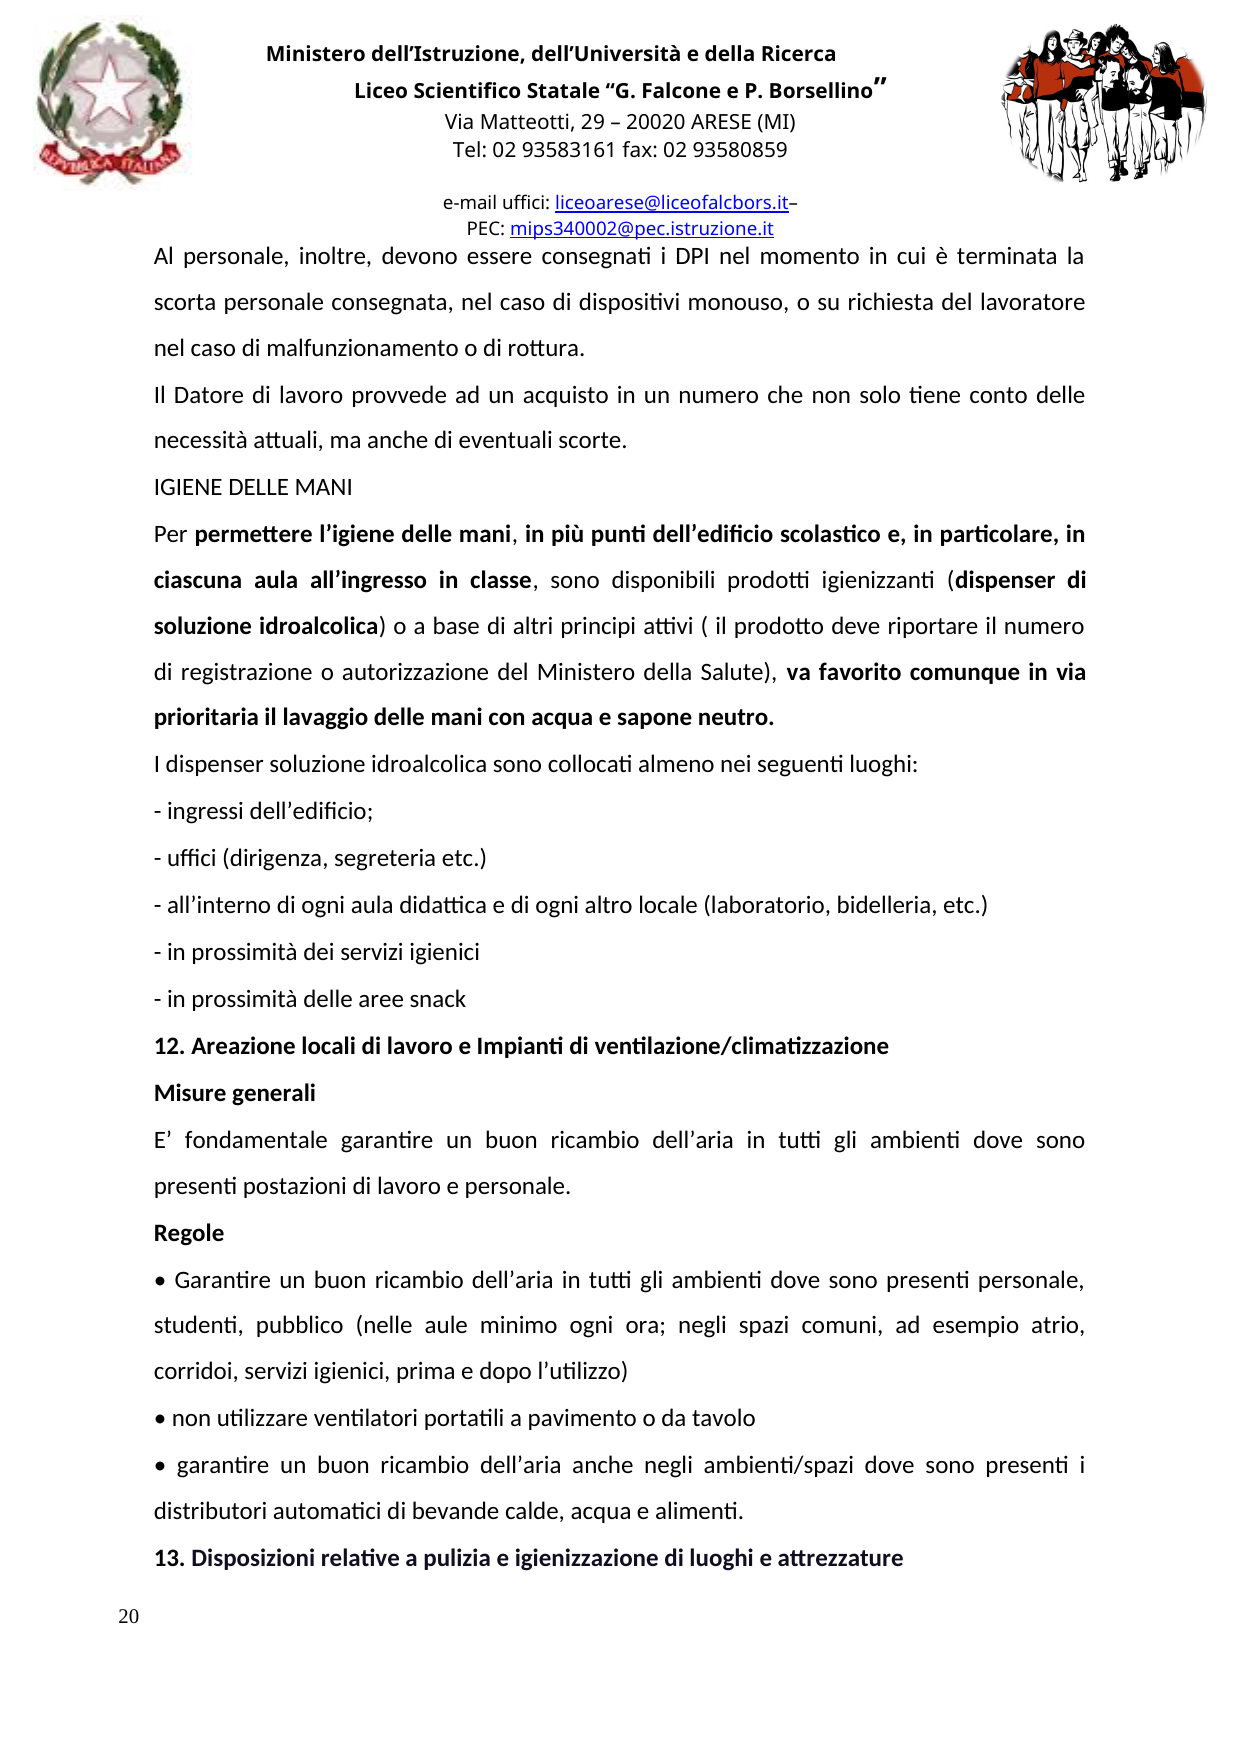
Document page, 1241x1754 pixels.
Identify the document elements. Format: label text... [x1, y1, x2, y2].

picture [32, 15, 193, 193]
picture [997, 15, 1210, 193]
text 12. Areazione locali di lavoro e Impianti di ventilazione/climatizzazione [153, 1030, 1087, 1061]
text Regole [153, 1217, 1087, 1247]
text Al personale, inoltre, devono essere consegnati i DPI nel momento in cui è terminata la scorta personale consegnata, nel caso di dispositivi monouso, o su richiesta del lavoratore nel caso di malfunzionamento o di rottura. [153, 240, 1087, 362]
text - in prossimità delle aree snack [153, 983, 1087, 1014]
text E’ fondamentale garantire un buon ricambio dell’aria in tutti gli ambienti dove sono presenti postazioni di lavoro e personale. [153, 1124, 1087, 1201]
text I dispenser soluzione idroalcolica sono collocati almeno nei seguenti luoghi: [153, 748, 1087, 779]
text Il Datore di lavoro provvede ad un acquisto in un numero che non solo tiene conto delle necessità attuali, ma anche di eventuali scorte. [153, 379, 1087, 455]
text - ingressi dell’edificio; [153, 795, 1087, 826]
text • garantire un buon ricambio dell’aria anche negli ambienti/spazi dove sono presenti i distributori automatici di bevande calde, acqua e alimenti. [153, 1449, 1087, 1526]
text - uffici (dirigenza, segreteria etc.) [153, 842, 1087, 873]
text IGIENE DELLE MANI [153, 472, 1087, 502]
text - all’interno di ogni aula didattica e di ogni altro locale (laboratorio, bidelleria, etc.) [153, 889, 1087, 920]
text • Garantire un buon ricambio dell’aria in tutti gli ambienti dove sono presenti personale, studenti, pubblico (nelle aule minimo ogni ora; negli spazi comuni, ad esempio atrio, corridoi, servizi igienici, prima e dopo l’utilizzo) [153, 1264, 1087, 1386]
text 13. Disposizioni relative a pulizia e igienizzazione di luoghi e attrezzature [153, 1542, 1087, 1573]
text Misure generali [153, 1077, 1087, 1108]
text - in prossimità dei servizi igienici [153, 936, 1087, 967]
text Per permettere l’igiene delle mani, in più punti dell’edificio scolastico e, in particolare, in ciascuna aula all’ingresso in classe, sono disponibili prodotti igienizzanti (dispenser di soluzione idroalcolica) o a base di altri principi attivi ( il prodotto deve riportare il numero di registrazione o autorizzazione del Ministero della Salute), va favorito comunque in via prioritaria il lavaggio delle mani con acqua e sapone neutro. [153, 518, 1087, 732]
text • non utilizzare ventilatori portatili a pavimento o da tavolo [153, 1402, 1087, 1433]
